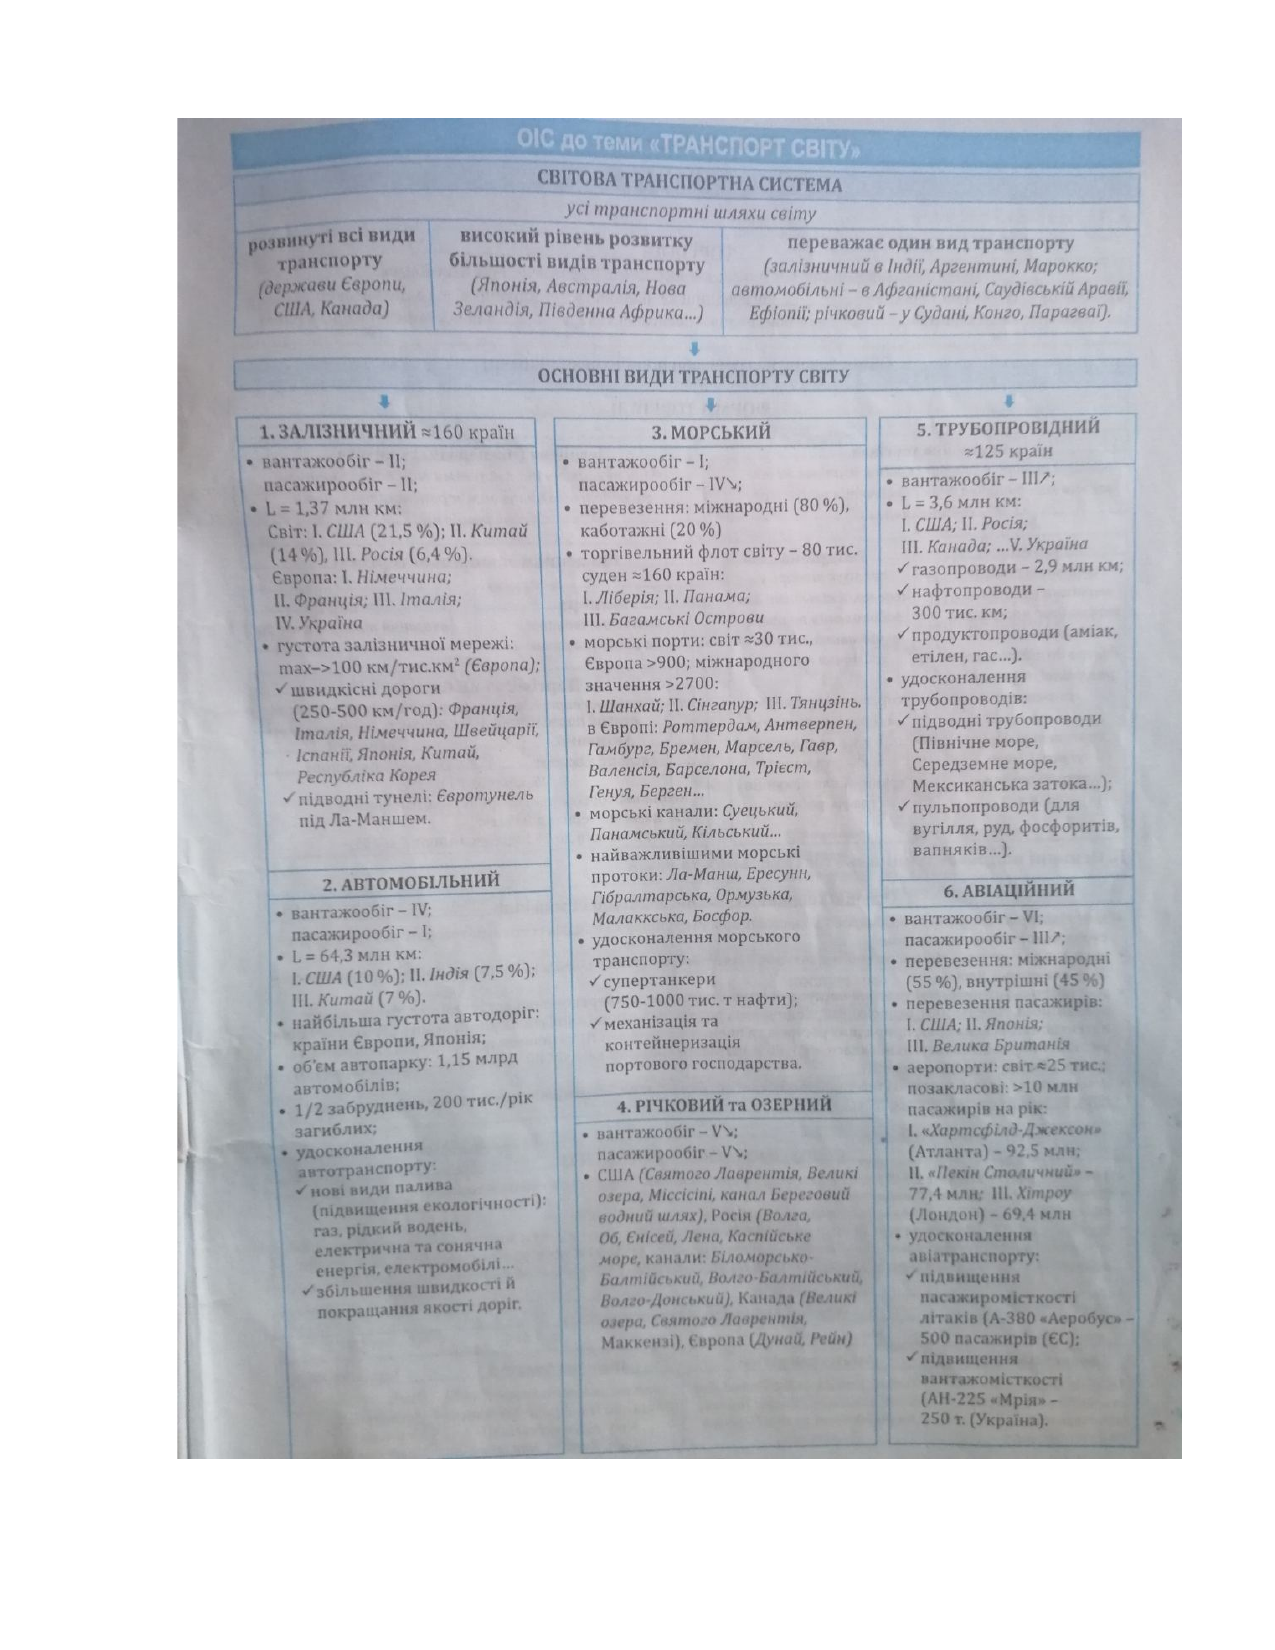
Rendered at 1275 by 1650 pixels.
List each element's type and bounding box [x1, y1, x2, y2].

picture [177, 118, 1182, 1459]
